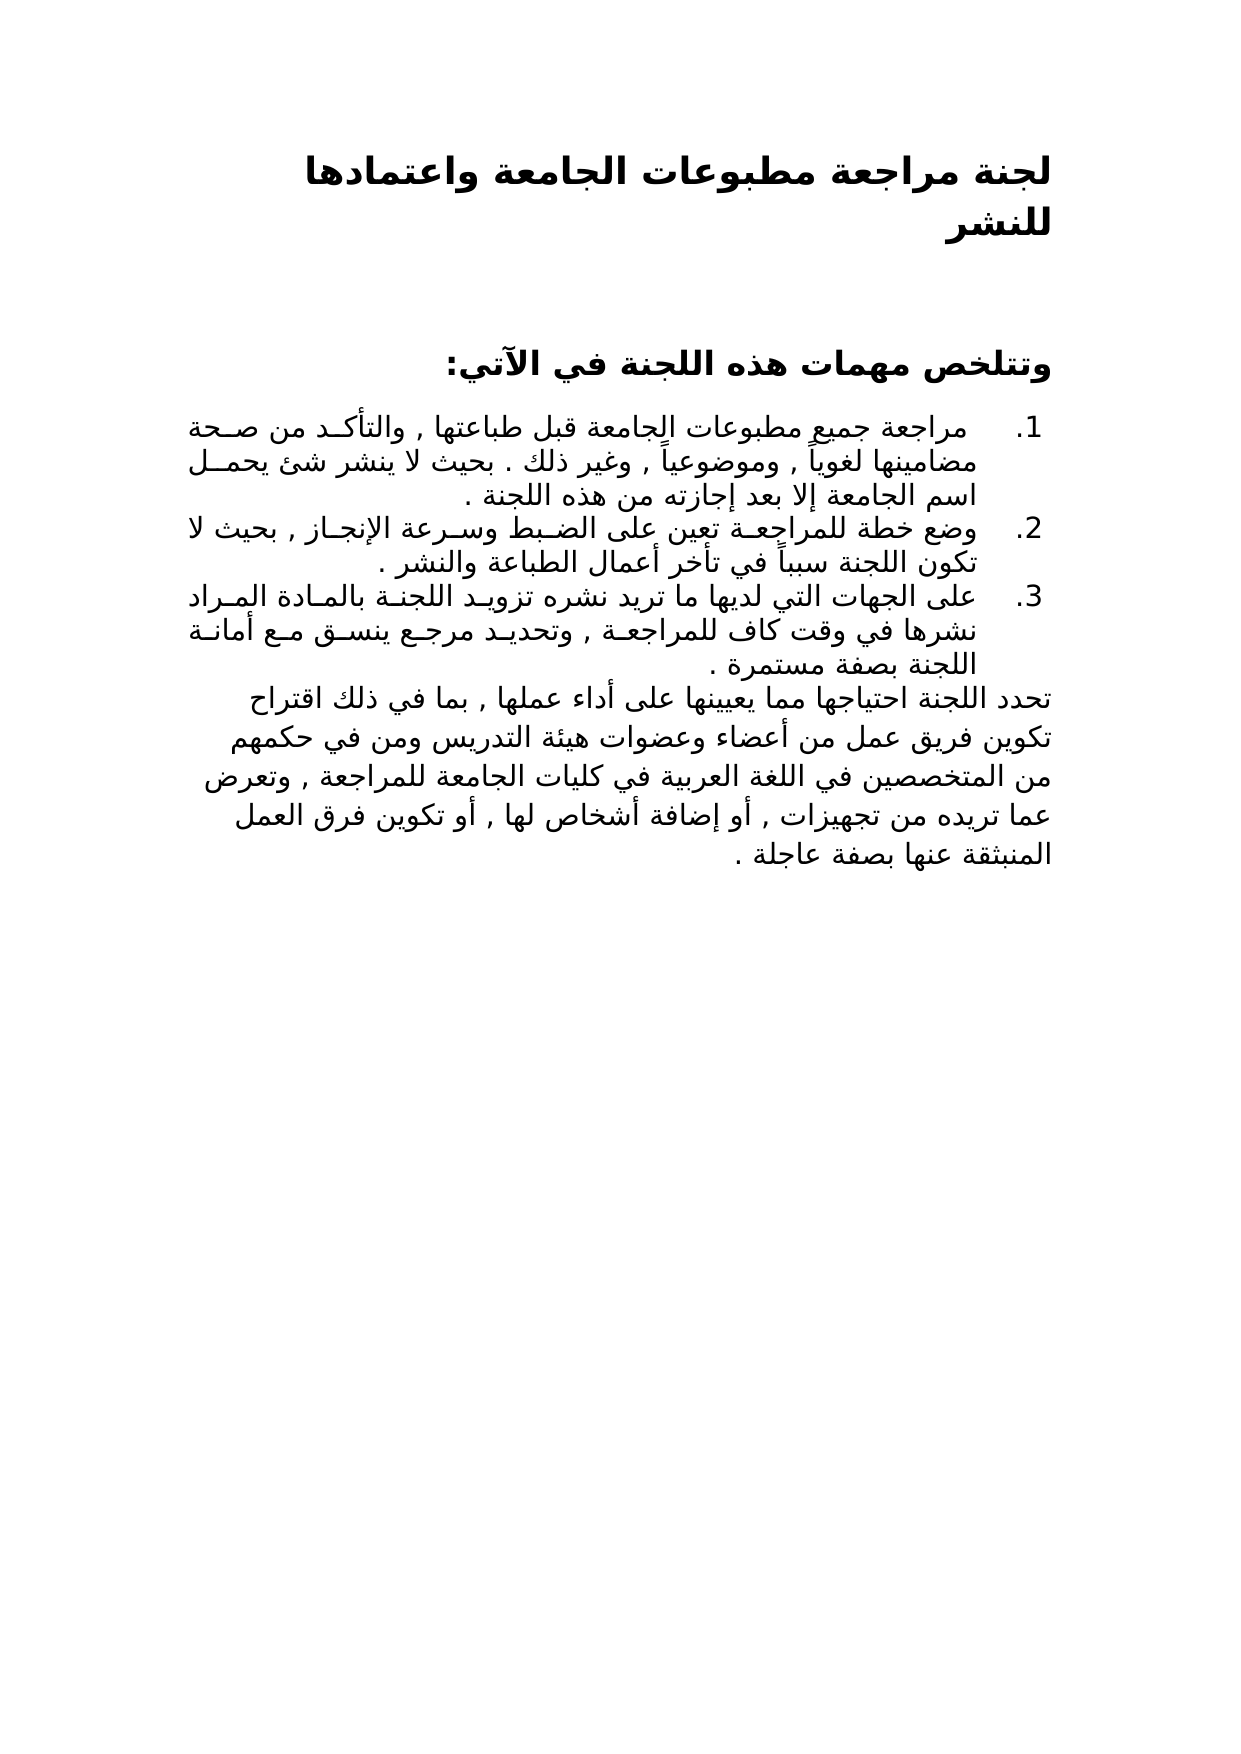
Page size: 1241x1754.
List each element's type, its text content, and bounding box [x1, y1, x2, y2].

list على الجهات التي لديها ما تريد نشره تزويد اللجنة بالمادة المراد نشرها في وقت كاف للمراجعة , وتحديد مرجع ينسق مع أمانة اللجنة بصفة مستمرة . [187, 580, 1015, 682]
text وتتلخص مهمات هذه اللجنة في الآتي: [187, 344, 1053, 383]
list وضع خطة للمراجعة تعين على الضبط وسرعة الإنجاز , بحيث لا تكون اللجنة سبباً في تأخر أعمال الطباعة والنشر . [187, 512, 1015, 580]
list مراجعة جميع مطبوعات الجامعة قبل طباعتها , والتأكد من صحة مضامينها لغوياً , وموضوعياً , وغير ذلك . بحيث لا ينشر شئ يحمل اسم الجامعة إلا بعد إجازته من هذه اللجنة . [187, 410, 1015, 512]
text لجنة مراجعة مطبوعات الجامعة واعتمادها للنشر [187, 150, 1053, 244]
text تحدد اللجنة احتياجها مما يعيينها على أداء عملها , بما في ذلك اقتراح تكوين فريق عمل من أعضاء وعضوات هيئة التدريس ومن في حكمهم من المتخصصين في اللغة العربية في كليات الجامعة للمراجعة , وتعرض عما تريده من تجهيزات , أو إضافة أشخاص لها , أو تكوين فرق العمل المنبثقة عنها بصفة عاجلة . [187, 682, 1053, 871]
